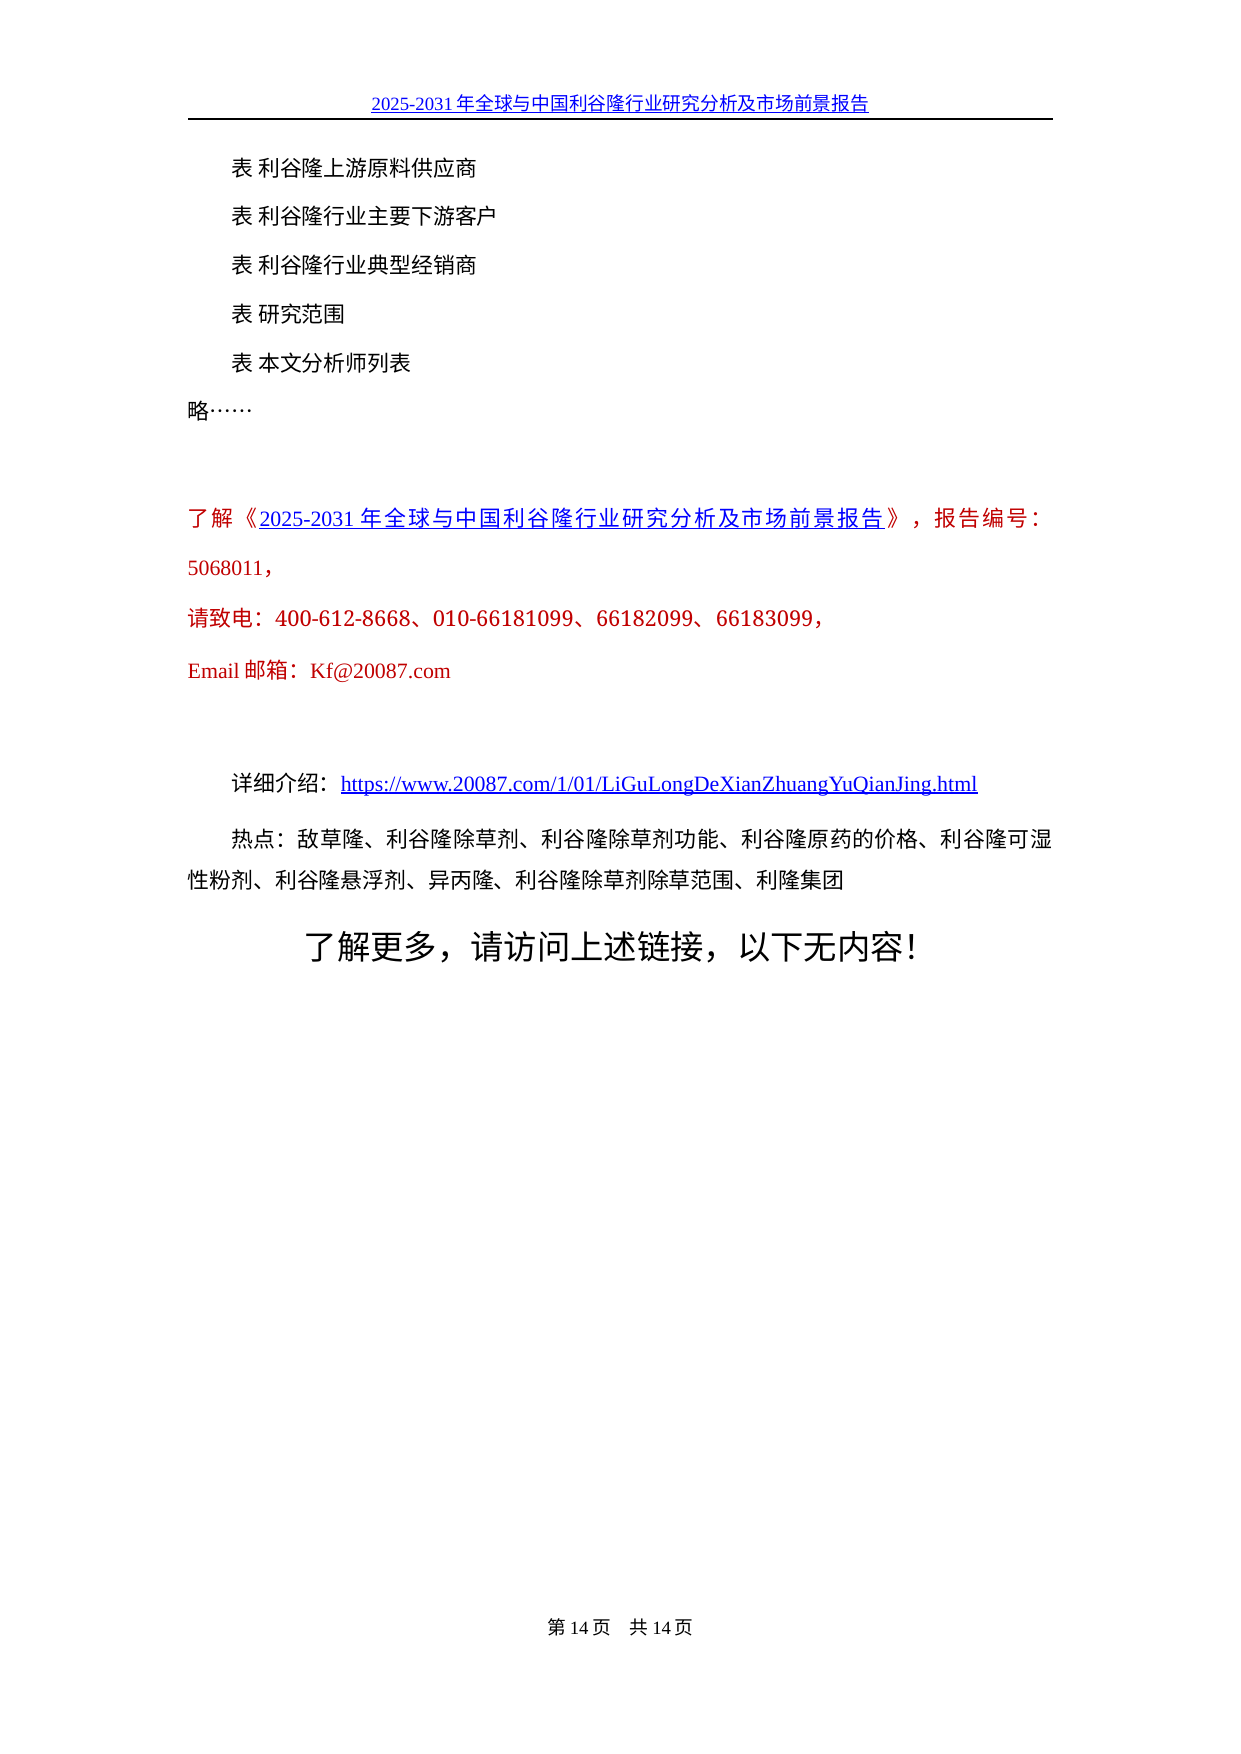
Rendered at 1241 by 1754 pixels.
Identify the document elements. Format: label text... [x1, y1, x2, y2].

text 了解《2025-2031年全球与中国利谷隆行业研究分析及市场前景报告》，报告编号：5068011， [187, 500, 1053, 582]
text 热点：敌草隆、利谷隆除草剂、利谷隆除草剂功能、利谷隆原药的价格、利谷隆可湿性粉剂、利谷隆悬浮剂、异丙隆、利谷隆除草剂除草范围、利隆集团 [187, 822, 1053, 895]
text 详细介绍：https://www.20087.com/1/01/LiGuLongDeXianZhuangYuQianJing.html [187, 765, 1053, 798]
title 了解更多，请访问上述链接，以下无内容！ [187, 912, 1053, 977]
text 请致电：400-612-8668、010-66181099、66182099、66183099， [187, 601, 1053, 633]
text Email邮箱：Kf@20087.com [187, 652, 1053, 685]
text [187, 150, 1053, 426]
